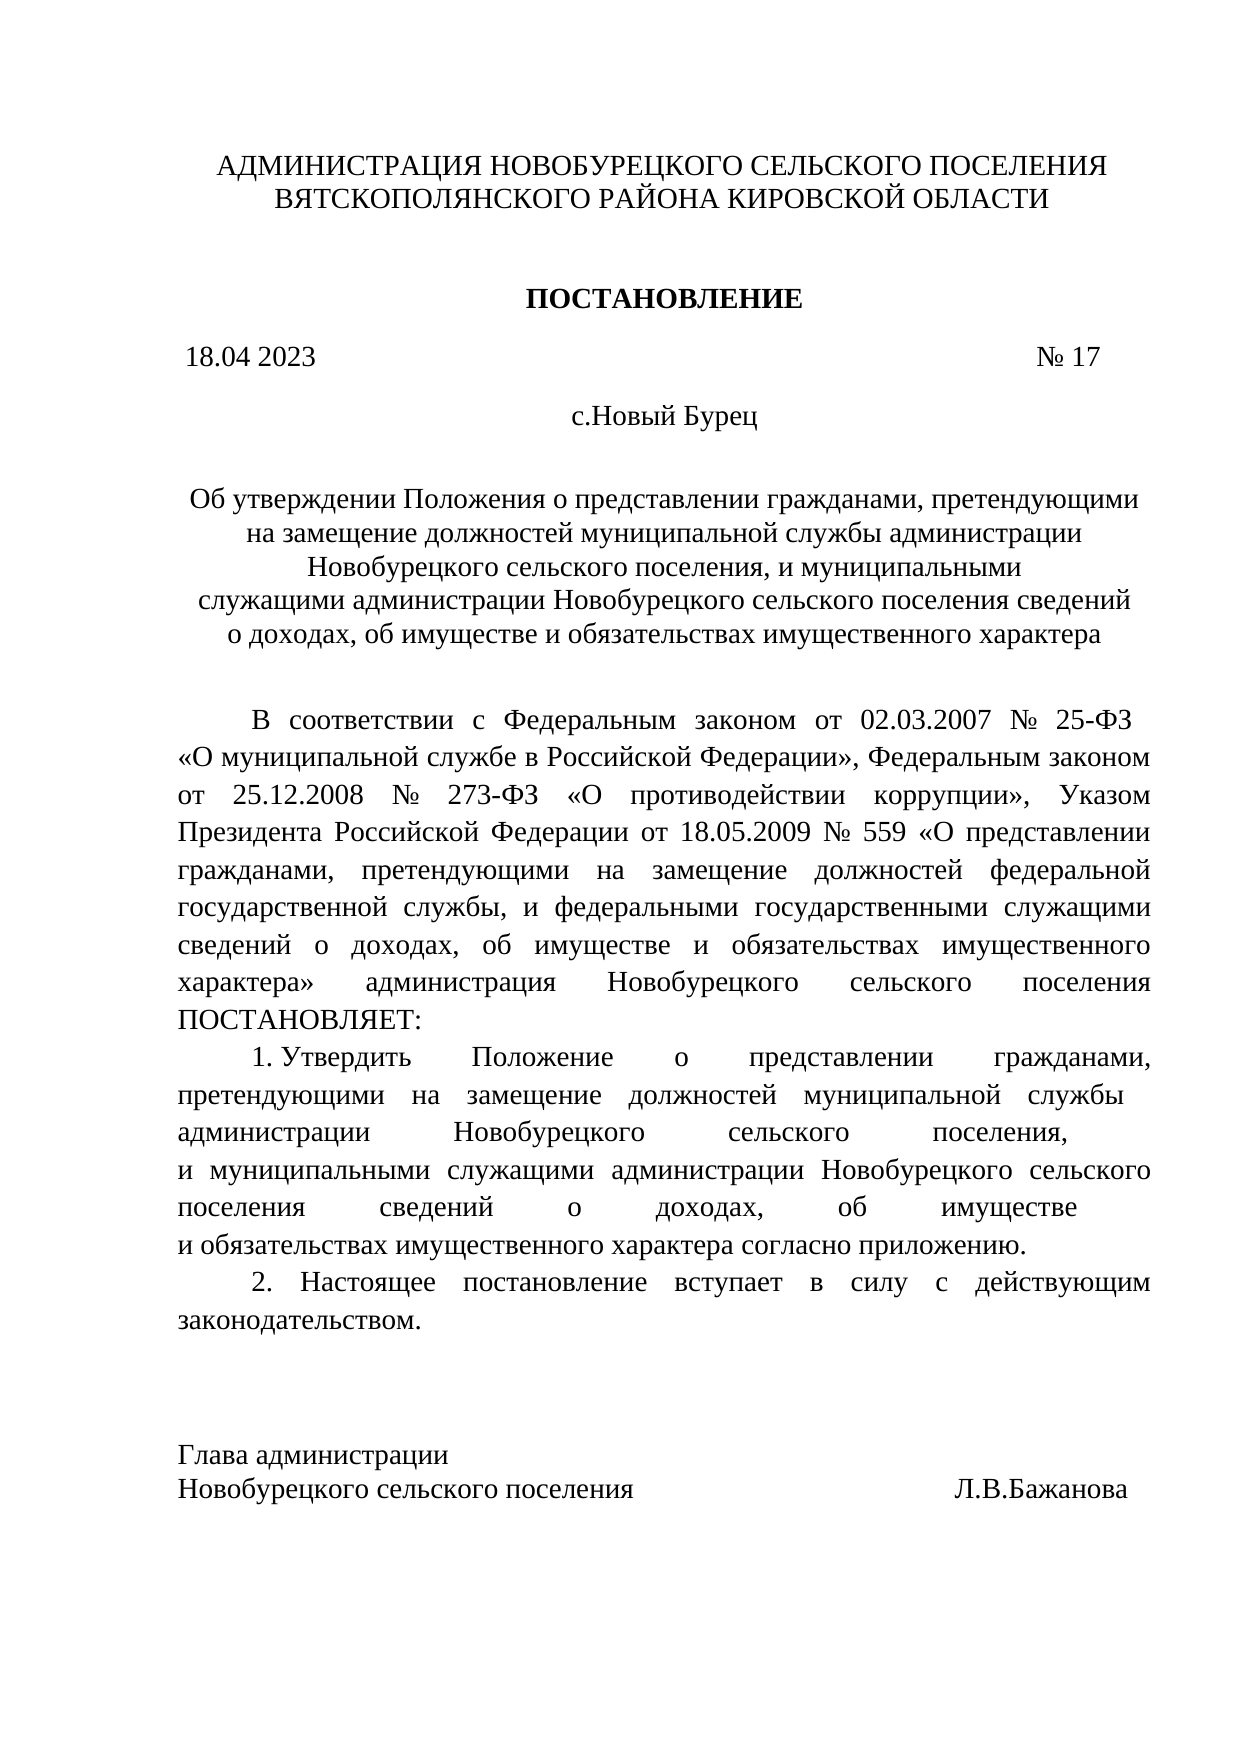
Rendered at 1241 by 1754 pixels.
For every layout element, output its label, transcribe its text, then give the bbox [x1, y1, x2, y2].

text Об утверждении Положения о представлении гражданами, претендующими на замещение должностей муниципальной службы администрации Новобурецкого сельского поселения, и муниципальными [177, 482, 1152, 582]
text 18.04 2023 № 17 [177, 339, 1152, 373]
text Глава администрации Новобурецкого сельского поселения Л.В.Бажанова [177, 1437, 1152, 1504]
text 2. Настоящее постановление вступает в силу с действующим законодательством. [177, 1262, 1152, 1337]
text АДМИНИСТРАЦИЯ НОВОБУРЕЦКОГО СЕЛЬСКОГО ПОСЕЛЕНИЯ ВЯТСКОПОЛЯНСКОГО РАЙОНА КИРОВСКОЙ ОБЛАСТИ [177, 148, 1147, 215]
text с.Новый Бурец [177, 398, 1152, 432]
text ПОСТАНОВЛЕНИЕ [177, 281, 1152, 314]
text о доходах, об имуществе и обязательствах имущественного характера [177, 616, 1152, 649]
text служащими администрации Новобурецкого сельского поселения сведений [177, 582, 1152, 616]
text 1. Утвердить Положение о представлении гражданами, претендующими на замещение должностей муниципальной службы администрации Новобурецкого сельского поселения, и муниципальными служащими администрации Новобурецкого сельского поселения сведений о доходах, об имуществе и обязательствах имущественного характера согласно приложению. [177, 1037, 1152, 1262]
text В соответствии с Федеральным законом от 02.03.2007 № 25-ФЗ «О муниципальной службе в Российской Федерации», Федеральным законом от 25.12.2008 № 273-ФЗ «О противодействии коррупции», Указом Президента Российской Федерации от 18.05.2009 № 559 «О представлении гражданами, претендующими на замещение должностей федеральной государственной службы, и федеральными государственными служащими сведений о доходах, об имуществе и обязательствах имущественного характера» администрация Новобурецкого сельского поселения ПОСТАНОВЛЯЕТ: [177, 699, 1152, 1037]
